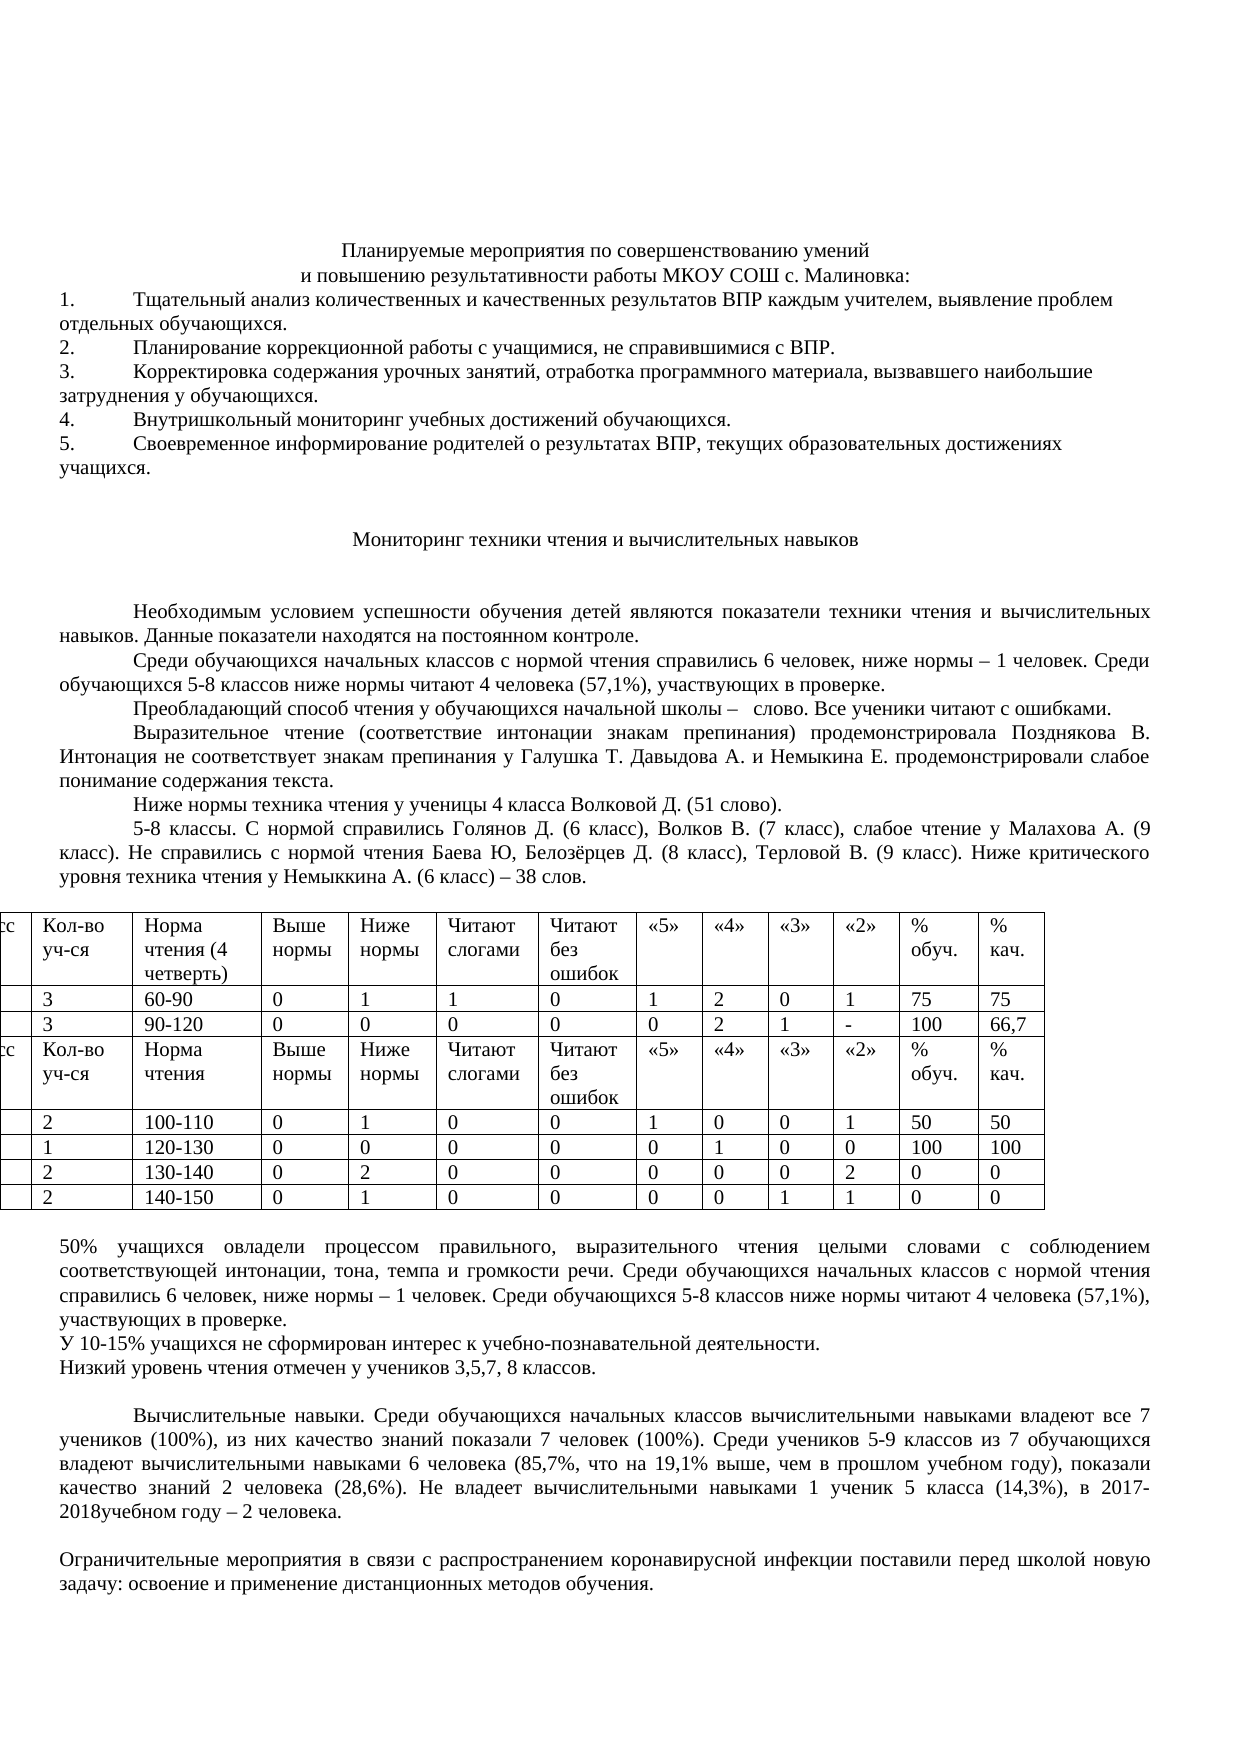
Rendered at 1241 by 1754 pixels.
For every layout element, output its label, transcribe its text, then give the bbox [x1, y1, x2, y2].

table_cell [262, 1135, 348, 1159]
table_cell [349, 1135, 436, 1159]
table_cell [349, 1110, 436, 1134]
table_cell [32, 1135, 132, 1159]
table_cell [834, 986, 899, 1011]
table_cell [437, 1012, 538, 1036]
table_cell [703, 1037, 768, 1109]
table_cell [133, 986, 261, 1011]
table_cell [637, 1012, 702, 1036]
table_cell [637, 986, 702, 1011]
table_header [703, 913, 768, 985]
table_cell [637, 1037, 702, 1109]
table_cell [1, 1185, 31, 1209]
text и повышению результативности работы МКОУ СОШ с. Малиновка: [59, 262, 1152, 287]
text 5. Своевременное информирование родителей о результатах ВПР, текущих образовательных достижениях учащихся. [59, 431, 1152, 479]
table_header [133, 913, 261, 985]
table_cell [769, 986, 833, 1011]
text Необходимым условием успешности обучения детей являются показатели техники чтения и вычислительных навыков. Данные показатели находятся на постоянном контроле. [59, 599, 1152, 647]
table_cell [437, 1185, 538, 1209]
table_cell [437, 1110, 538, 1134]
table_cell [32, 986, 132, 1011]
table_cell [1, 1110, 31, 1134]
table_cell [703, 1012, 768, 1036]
text 4. Внутришкольный мониторинг учебных достижений обучающихся. [59, 407, 1152, 431]
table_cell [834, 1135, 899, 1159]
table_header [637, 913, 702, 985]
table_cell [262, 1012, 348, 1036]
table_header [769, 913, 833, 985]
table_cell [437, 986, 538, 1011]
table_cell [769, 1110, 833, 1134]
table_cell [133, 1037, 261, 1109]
text Низкий уровень чтения отмечен у учеников 3,5,7, 8 классов. [59, 1355, 1152, 1379]
text Ограничительные мероприятия в связи с распространением коронавирусной инфекции поставили перед школой новую задачу: освоение и применение дистанционных методов обучения. [59, 1547, 1152, 1595]
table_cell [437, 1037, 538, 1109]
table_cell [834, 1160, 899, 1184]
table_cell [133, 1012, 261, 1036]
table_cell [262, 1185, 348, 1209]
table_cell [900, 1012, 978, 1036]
text Выразительное чтение (соответствие интонации знакам препинания) продемонстрировала Позднякова В. Интонация не соответствует знакам препинания у Галушка Т. Давыдова А. и Немыкина Е. продемонстрировали слабое понимание содержания текста. [59, 720, 1152, 792]
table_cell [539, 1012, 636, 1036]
text Среди обучающихся начальных классов с нормой чтения справились 6 человек, ниже нормы – 1 человек. Среди обучающихся 5-8 классов ниже нормы читают 4 человека (57,1%), участвующих в проверке. [59, 647, 1152, 696]
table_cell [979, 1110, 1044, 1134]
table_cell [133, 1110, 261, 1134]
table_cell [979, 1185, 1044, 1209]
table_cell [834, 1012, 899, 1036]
text 3. Корректировка содержания урочных занятий, отработка программного материала, вызвавшего наибольшие затруднения у обучающихся. [59, 359, 1152, 407]
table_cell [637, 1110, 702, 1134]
text Мониторинг техники чтения и вычислительных навыков [59, 527, 1152, 551]
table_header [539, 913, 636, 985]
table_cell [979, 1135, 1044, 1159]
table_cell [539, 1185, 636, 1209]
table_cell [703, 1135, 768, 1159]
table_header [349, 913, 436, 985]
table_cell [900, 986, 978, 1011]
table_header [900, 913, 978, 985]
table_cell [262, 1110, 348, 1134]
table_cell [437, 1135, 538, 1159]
text Ниже нормы техника чтения у ученицы 4 класса Волковой Д. (51 слово). [59, 792, 1152, 816]
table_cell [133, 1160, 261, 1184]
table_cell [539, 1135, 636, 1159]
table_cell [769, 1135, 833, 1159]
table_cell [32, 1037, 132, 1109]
text 2. Планирование коррекционной работы с учащимися, не справившимися с ВПР. [59, 335, 1152, 359]
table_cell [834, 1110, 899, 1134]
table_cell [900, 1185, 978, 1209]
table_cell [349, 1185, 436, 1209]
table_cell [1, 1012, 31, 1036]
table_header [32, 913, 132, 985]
text 1. Тщательный анализ количественных и качественных результатов ВПР каждым учителем, выявление проблем отдельных обучающихся. [59, 287, 1152, 335]
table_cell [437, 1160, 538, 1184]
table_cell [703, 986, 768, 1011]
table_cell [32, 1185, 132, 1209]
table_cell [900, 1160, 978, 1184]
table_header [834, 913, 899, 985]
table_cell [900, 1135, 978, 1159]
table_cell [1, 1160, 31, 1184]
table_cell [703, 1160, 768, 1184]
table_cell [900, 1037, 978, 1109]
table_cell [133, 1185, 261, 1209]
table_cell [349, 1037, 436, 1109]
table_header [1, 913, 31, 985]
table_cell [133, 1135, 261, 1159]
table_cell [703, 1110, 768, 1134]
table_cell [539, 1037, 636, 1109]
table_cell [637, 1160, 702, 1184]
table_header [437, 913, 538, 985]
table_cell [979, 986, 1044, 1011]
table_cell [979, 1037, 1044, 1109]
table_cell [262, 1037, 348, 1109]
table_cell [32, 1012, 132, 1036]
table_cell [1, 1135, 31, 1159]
text 5-8 классы. С нормой справились Голянов Д. (6 класс), Волков В. (7 класс), слабое чтение у Малахова А. (9 класс). Не справились с нормой чтения Баева Ю, Белозёрцев Д. (8 класс), Терловой В. (9 класс). Ниже критического уровня техника чтения у Немыккина А. (6 класс) – 38 слов. [59, 816, 1152, 888]
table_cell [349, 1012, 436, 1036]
text Преобладающий способ чтения у обучающихся начальной школы – слово. Все ученики читают с ошибками. [59, 696, 1152, 720]
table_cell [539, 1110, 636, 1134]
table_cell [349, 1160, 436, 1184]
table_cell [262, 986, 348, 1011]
text Планируемые мероприятия по совершенствованию умений [59, 238, 1152, 262]
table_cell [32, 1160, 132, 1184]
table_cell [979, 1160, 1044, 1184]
text У 10-15% учащихся не сформирован интерес к учебно-познавательной деятельности. [59, 1331, 1152, 1355]
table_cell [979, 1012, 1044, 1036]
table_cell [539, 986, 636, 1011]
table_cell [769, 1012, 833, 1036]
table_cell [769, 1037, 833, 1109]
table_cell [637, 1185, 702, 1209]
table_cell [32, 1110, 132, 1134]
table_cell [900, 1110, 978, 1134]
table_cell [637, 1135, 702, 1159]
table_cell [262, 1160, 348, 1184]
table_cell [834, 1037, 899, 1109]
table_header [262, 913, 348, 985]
text Вычислительные навыки. Среди обучающихся начальных классов вычислительными навыками владеют все 7 учеников (100%), из них качество знаний показали 7 человек (100%). Среди учеников 5-9 классов из 7 обучающихся владеют вычислительными навыками 6 человека (85,7%, что на 19,1% выше, чем в прошлом учебном году), показали качество знаний 2 человека (28,6%). Не владеет вычислительными навыками 1 ученик 5 класса (14,3%), в 2017-2018учебном году – 2 человека. [59, 1403, 1152, 1523]
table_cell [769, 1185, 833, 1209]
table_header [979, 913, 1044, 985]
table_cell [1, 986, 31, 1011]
text 50% учащихся овладели процессом правильного, выразительного чтения целыми словами с соблюдением соответствующей интонации, тона, темпа и громкости речи. Среди обучающихся начальных классов с нормой чтения справились 6 человек, ниже нормы – 1 человек. Среди обучающихся 5-8 классов ниже нормы читают 4 человека (57,1%), участвующих в проверке. [59, 1234, 1152, 1331]
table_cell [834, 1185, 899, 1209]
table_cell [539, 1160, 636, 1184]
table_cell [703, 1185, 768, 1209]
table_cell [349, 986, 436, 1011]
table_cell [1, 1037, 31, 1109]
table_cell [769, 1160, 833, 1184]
